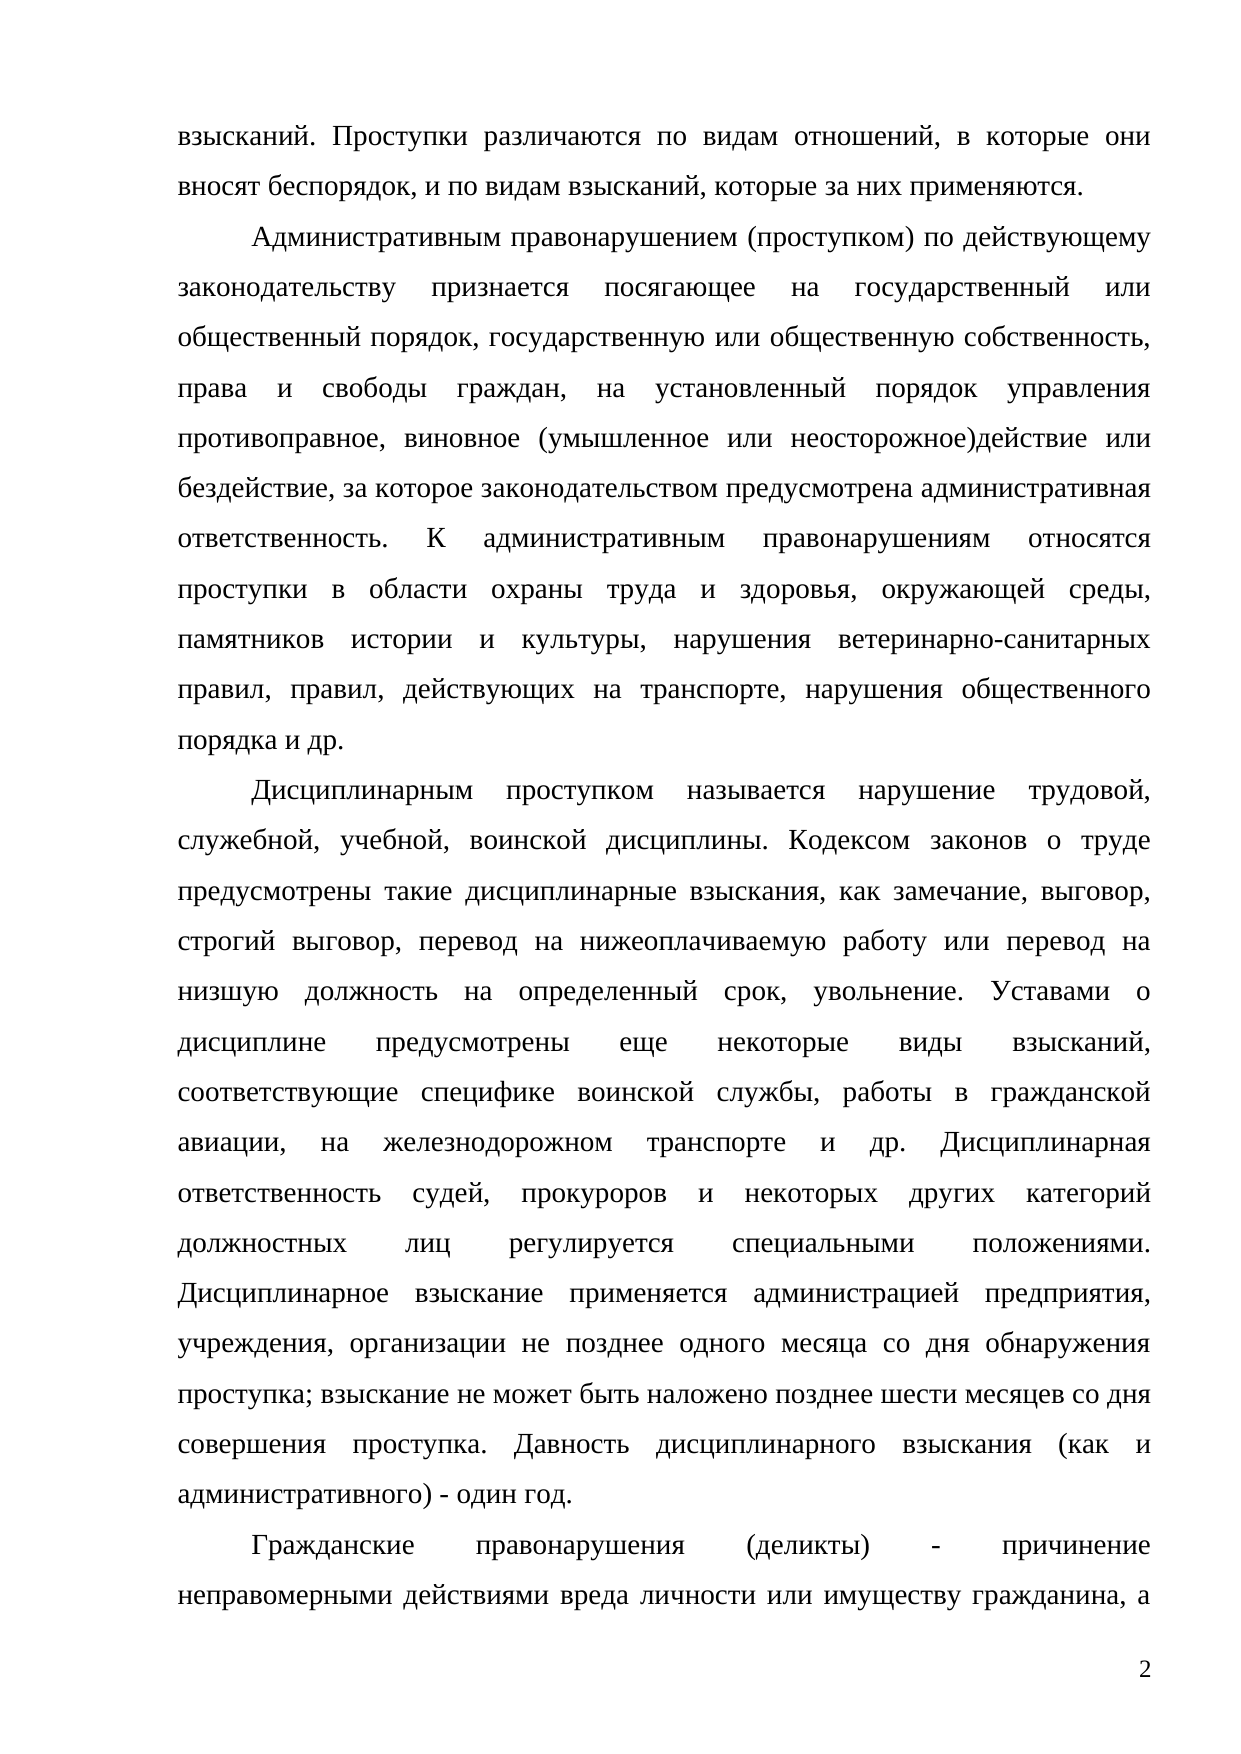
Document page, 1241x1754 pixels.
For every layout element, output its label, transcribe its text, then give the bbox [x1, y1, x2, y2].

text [177, 1527, 1152, 1611]
text Административным правонарушением (проступком) по действующему законодательству признается посягающее на государственный или общественный порядок, государственную или общественную собственность, права и свободы граждан, на установленный порядок управления противоправное, виновное (умышленное или неосторожное)действие или бездействие, за которое законодательством предусмотрена административная ответственность. К административным правонарушениям относятся проступки в области охраны труда и здоровья, окружающей среды, памятников истории и культуры, нарушения ветеринарно-санитарных правил, правил, действующих на транспорте, нарушения общественного порядка и др. [177, 219, 1152, 755]
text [177, 118, 1152, 202]
text Дисциплинарным проступком называется нарушение трудовой, служебной, учебной, воинской дисциплины. Кодексом законов о труде предусмотрены такие дисциплинарные взыскания, как замечание, выговор, строгий выговор, перевод на нижеоплачиваемую работу или перевод на низшую должность на определенный срок, увольнение. Уставами о дисциплине предусмотрены еще некоторые виды взысканий, соответствующие специфике воинской службы, работы в гражданской авиации, на железнодорожном транспорте и др. Дисциплинарная ответственность судей, прокуроров и некоторых других категорий должностных лиц регулируется специальными положениями. Дисциплинарное взыскание применяется администрацией предприятия, учреждения, организации не позднее одного месяца со дня обнаружения проступка; взыскание не может быть наложено позднее шести месяцев со дня совершения проступка. Давность дисциплинарного взыскания (как и административного) - один год. [177, 772, 1152, 1510]
